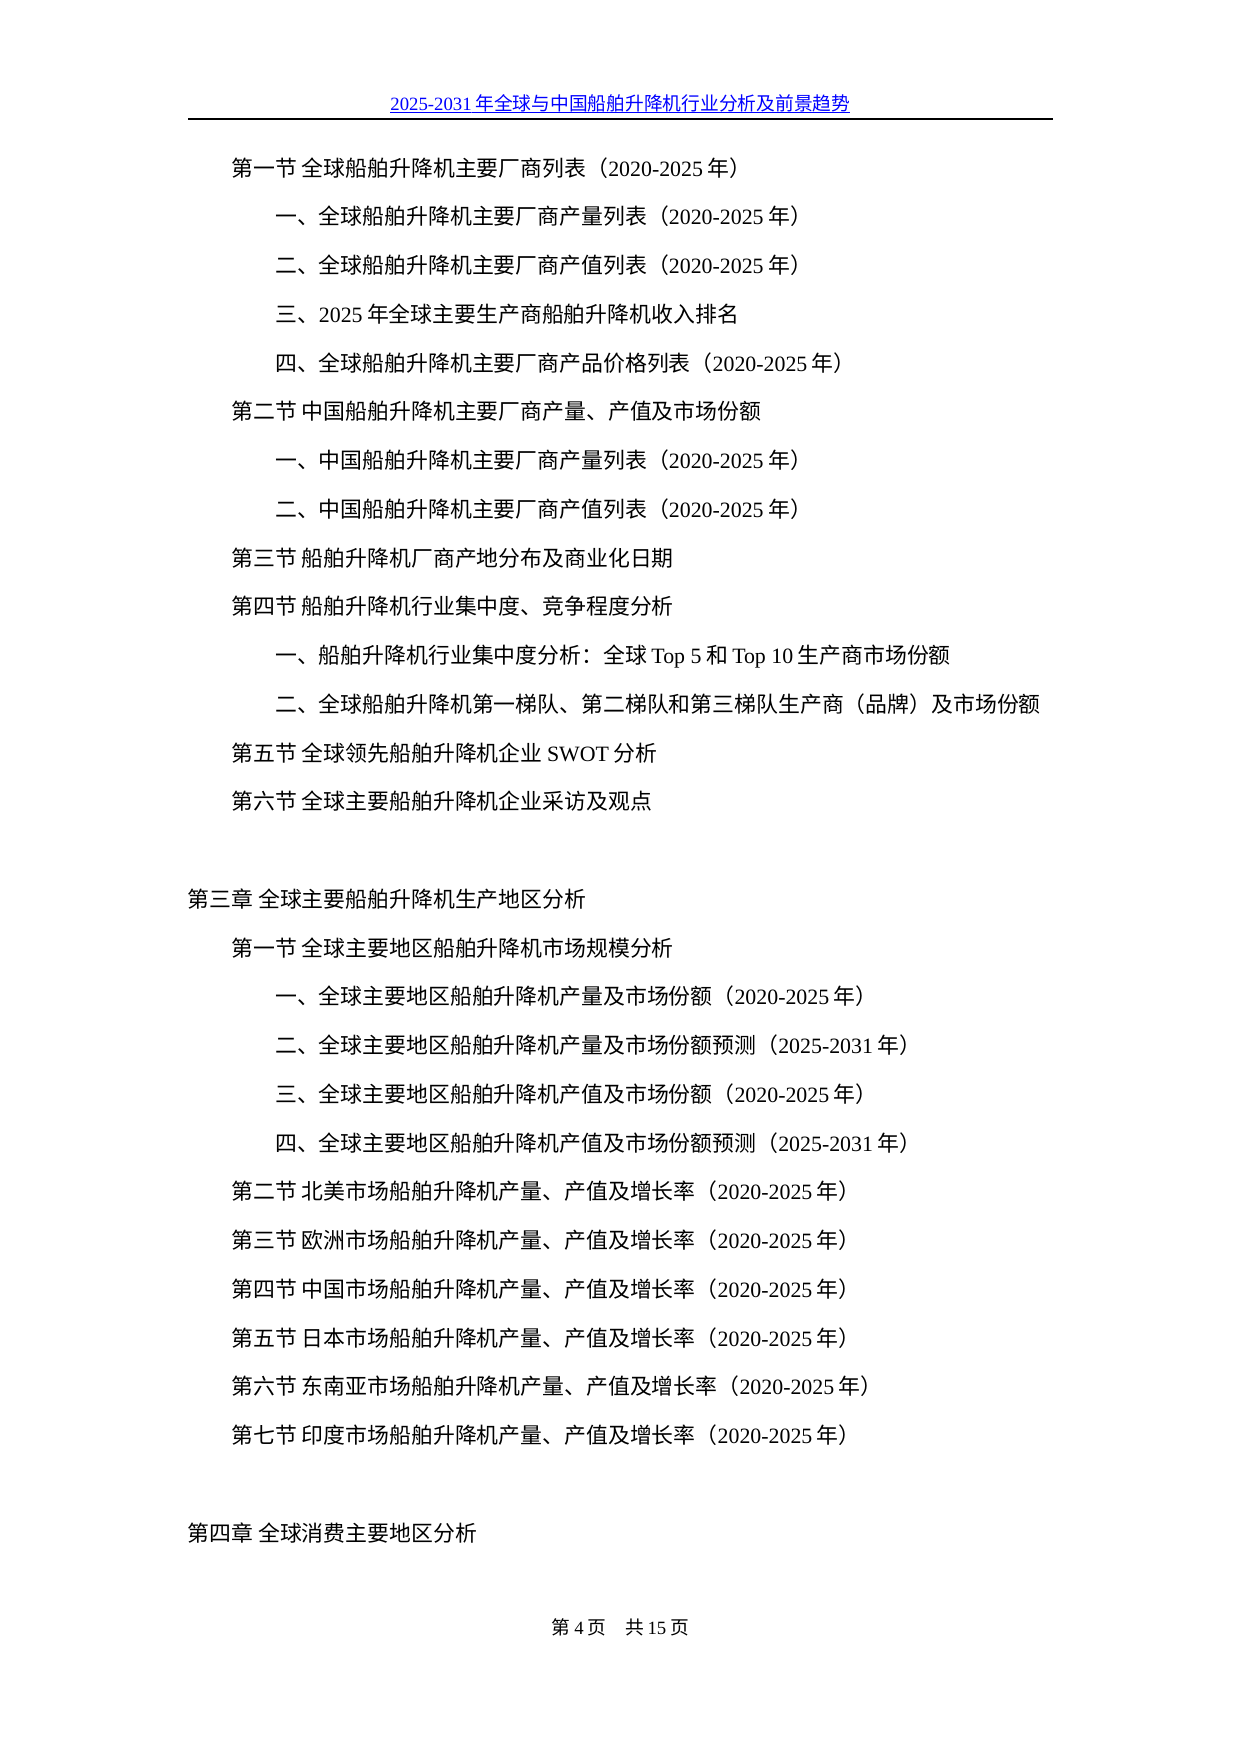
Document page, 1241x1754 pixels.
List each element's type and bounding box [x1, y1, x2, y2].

text [187, 150, 1053, 1548]
